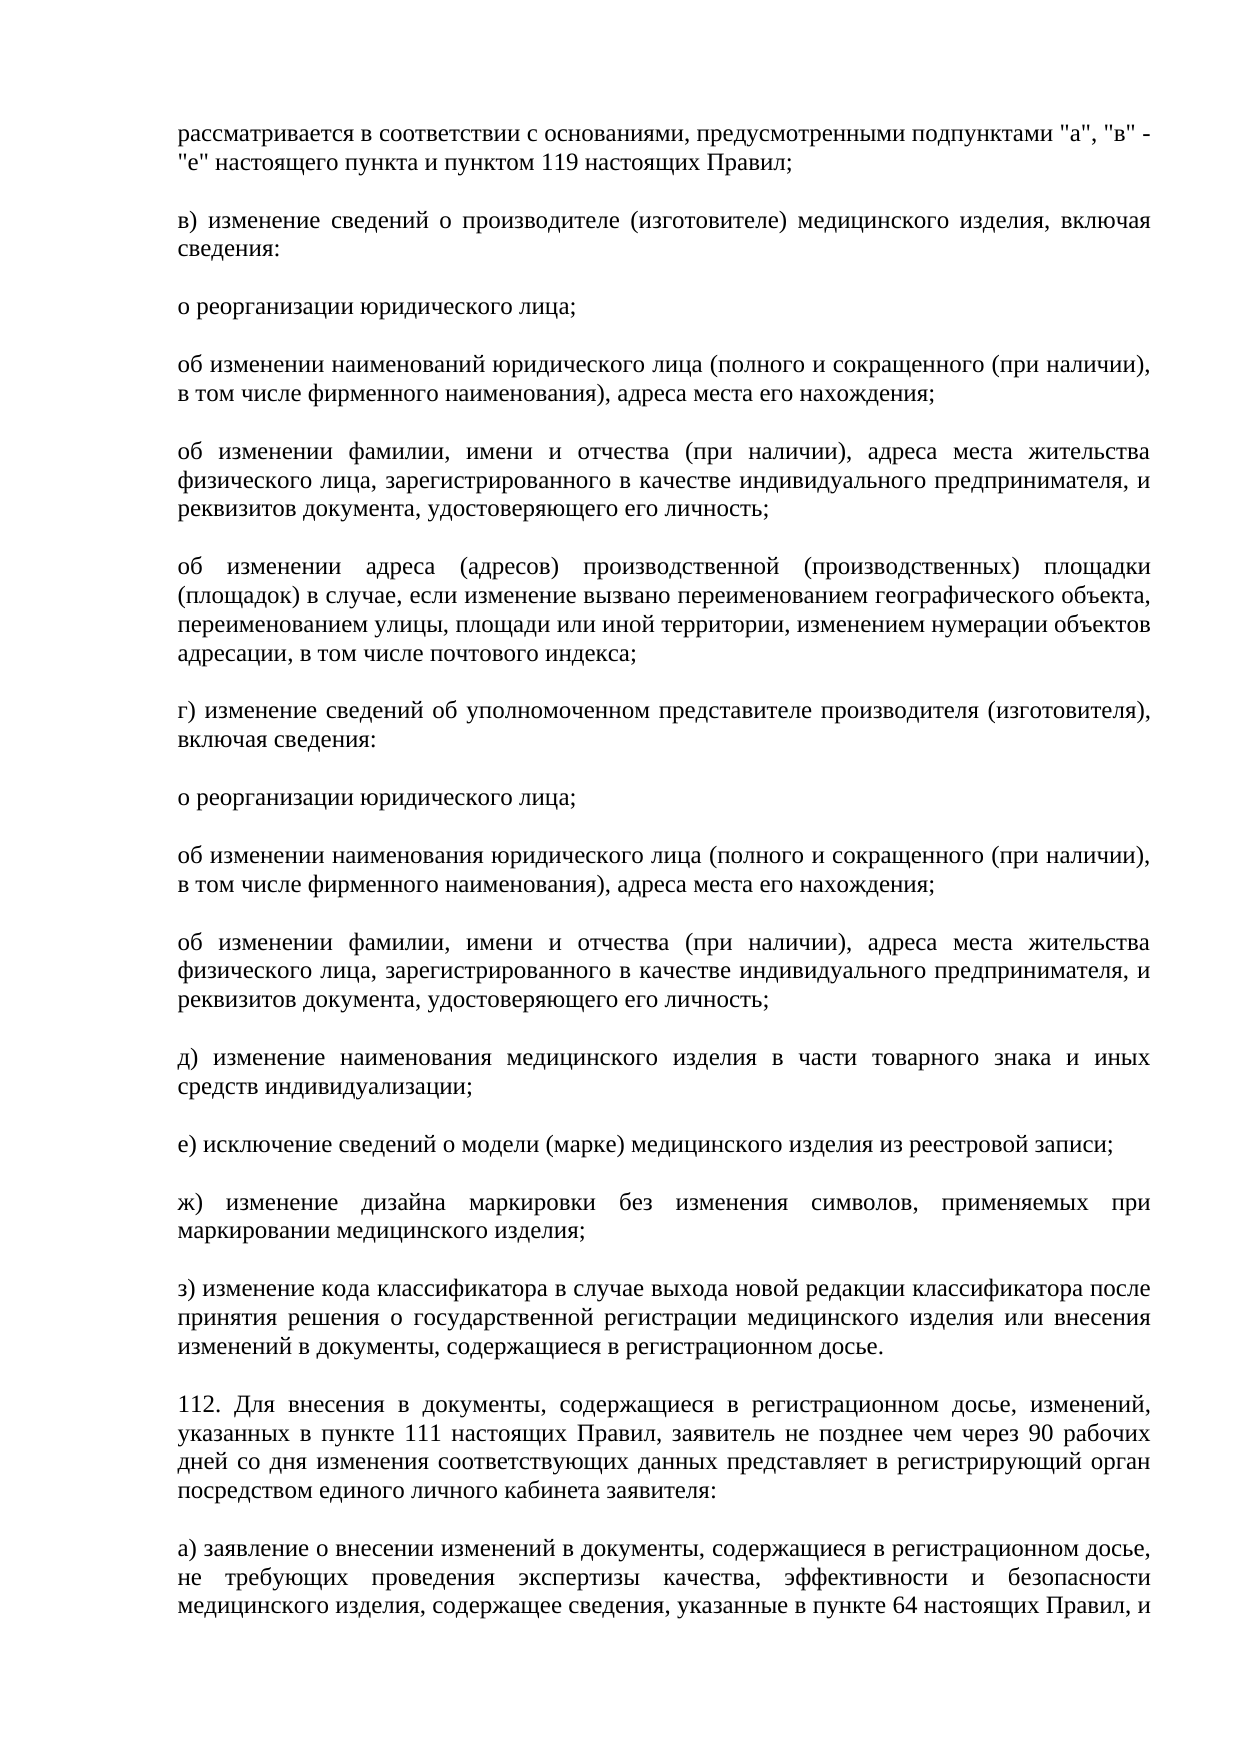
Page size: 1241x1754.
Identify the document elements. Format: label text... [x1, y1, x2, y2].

text з) изменение кода классификатора в случае выхода новой редакции классификатора после принятия решения о государственной регистрации медицинского изделия или внесения изменений в документы, содержащиеся в регистрационном досье. [177, 1273, 1152, 1360]
text об изменении наименований юридического лица (полного и сокращенного (при наличии), в том числе фирменного наименования), адреса места его нахождения; [177, 349, 1152, 407]
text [177, 1533, 1152, 1619]
text ж) изменение дизайна маркировки без изменения символов, применяемых при маркировании медицинского изделия; [177, 1187, 1152, 1244]
text об изменении наименования юридического лица (полного и сокращенного (при наличии), в том числе фирменного наименования), адреса места его нахождения; [177, 840, 1152, 898]
text о реорганизации юридического лица; [177, 782, 1152, 811]
text о реорганизации юридического лица; [177, 291, 1152, 320]
text об изменении адреса (адресов) производственной (производственных) площадки (площадок) в случае, если изменение вызвано переименованием географического объекта, переименованием улицы, площади или иной территории, изменением нумерации объектов адресации, в том числе почтового индекса; [177, 551, 1152, 666]
text 112. Для внесения в документы, содержащиеся в регистрационном досье, изменений, указанных в пункте 111 настоящих Правил, заявитель не позднее чем через 90 рабочих дней со дня изменения соответствующих данных представляет в регистрирующий орган посредством единого личного кабинета заявителя: [177, 1389, 1152, 1504]
text об изменении фамилии, имени и отчества (при наличии), адреса места жительства физического лица, зарегистрированного в качестве индивидуального предпринимателя, и реквизитов документа, удостоверяющего его личность; [177, 927, 1152, 1013]
text г) изменение сведений об уполномоченном представителе производителя (изготовителя), включая сведения: [177, 696, 1152, 753]
text е) исключение сведений о модели (марке) медицинского изделия из реестровой записи; [177, 1129, 1152, 1158]
text в) изменение сведений о производителе (изготовителе) медицинского изделия, включая сведения: [177, 205, 1152, 262]
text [177, 118, 1152, 176]
text д) изменение наименования медицинского изделия в части товарного знака и иных средств индивидуализации; [177, 1042, 1152, 1100]
text об изменении фамилии, имени и отчества (при наличии), адреса места жительства физического лица, зарегистрированного в качестве индивидуального предпринимателя, и реквизитов документа, удостоверяющего его личность; [177, 436, 1152, 522]
